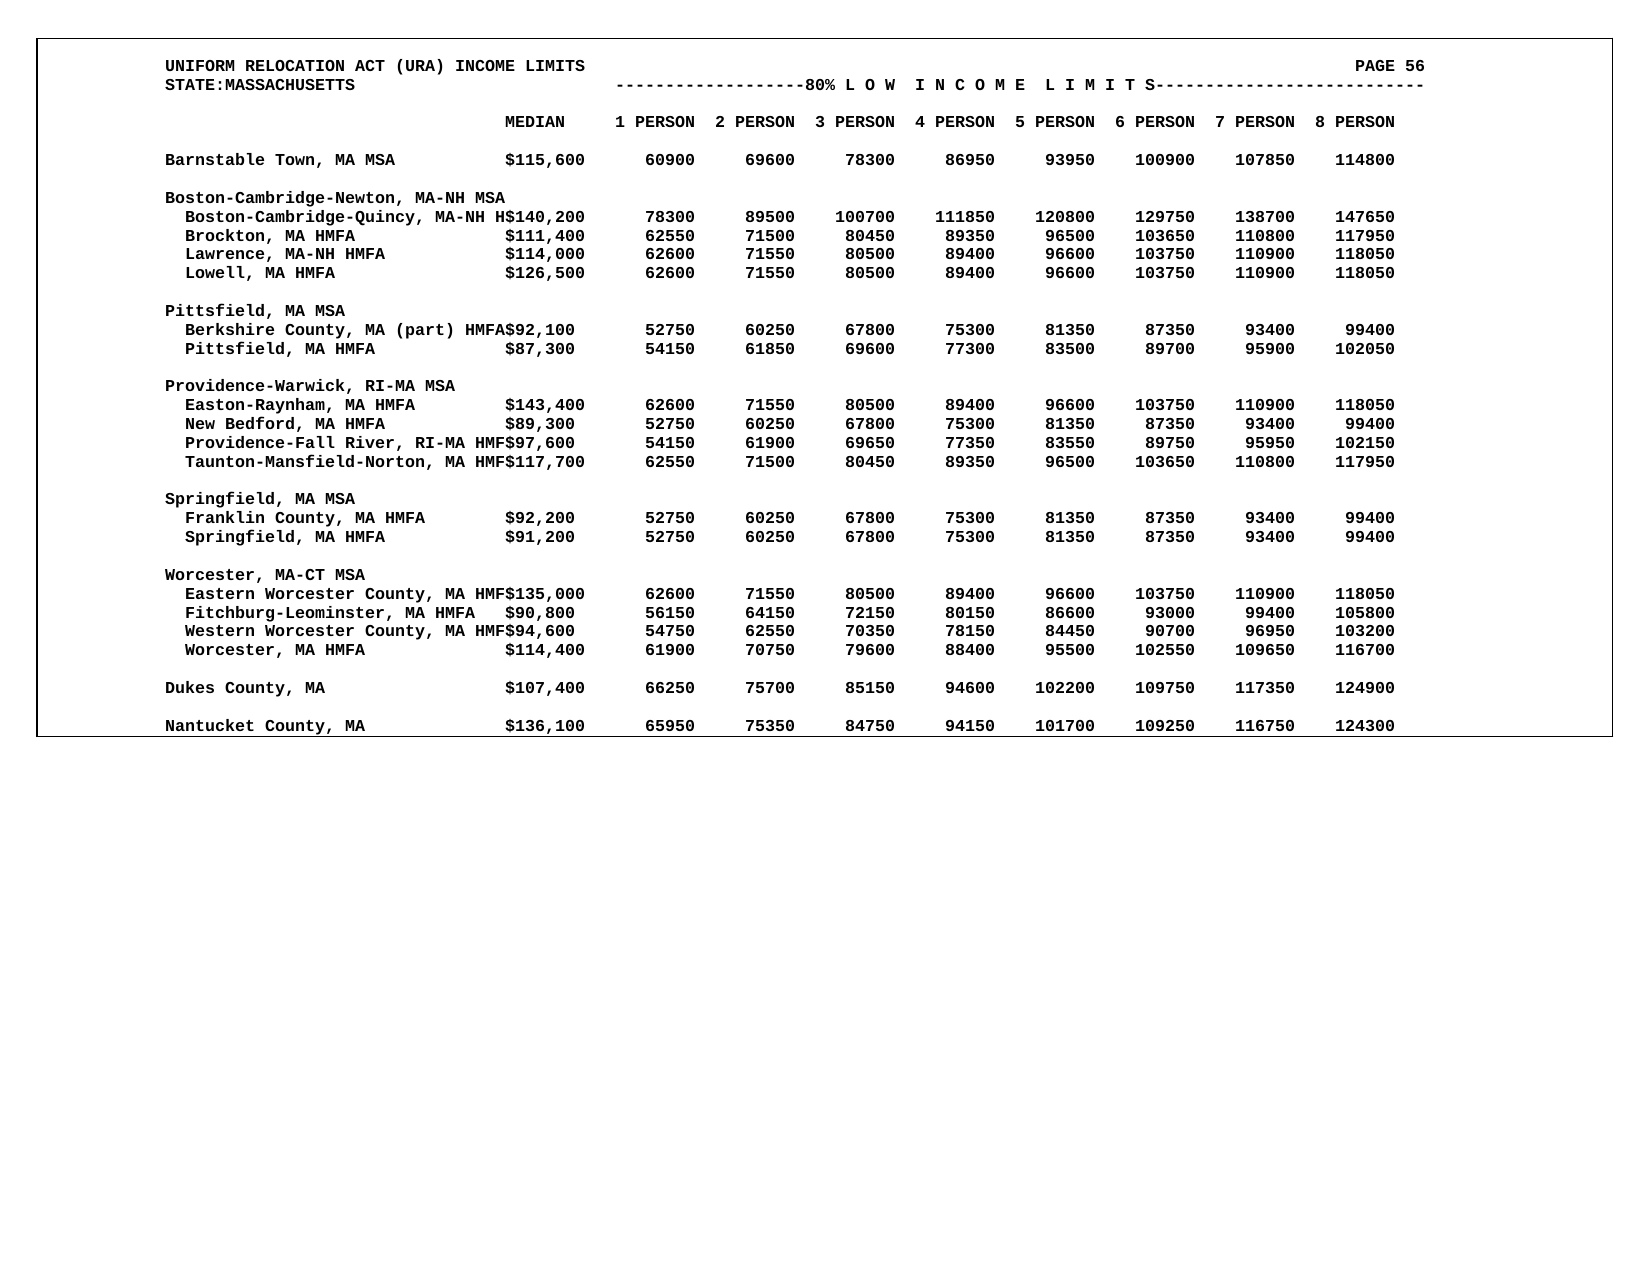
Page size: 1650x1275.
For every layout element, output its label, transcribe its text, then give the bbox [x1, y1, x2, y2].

text UNIFORM RELOCATION ACT (URA) INCOME LIMITS PAGE 56 STATE:MASSACHUSETTS -------------------80% L O W I N C O M E L I M I T S--------------------------- MEDIAN 1 PERSON 2 PERSON 3 PERSON 4 PERSON 5 PERSON 6 PERSON 7 PERSON 8 PERSON Barnstable Town, MA MSA $115,600 60900 69600 78300 86950 93950 100900 107850 114800 Boston-Cambridge-Newton, MA-NH MSA Boston-Cambridge-Quincy, MA-NH H$140,200 78300 89500 100700 111850 120800 129750 138700 147650 Brockton, MA HMFA $111,400 62550 71500 80450 89350 96500 103650 110800 117950 Lawrence, MA-NH HMFA $114,000 62600 71550 80500 89400 96600 103750 110900 118050 Lowell, MA HMFA $126,500 62600 71550 80500 89400 96600 103750 110900 118050 Pittsfield, MA MSA Berkshire County, MA (part) HMFA$92,100 52750 60250 67800 75300 81350 87350 93400 99400 Pittsfield, MA HMFA $87,300 54150 61850 69600 77300 83500 89700 95900 102050 Providence-Warwick, RI-MA MSA Easton-Raynham, MA HMFA $143,400 62600 71550 80500 89400 96600 103750 110900 118050 New Bedford, MA HMFA $89,300 52750 60250 67800 75300 81350 87350 93400 99400 Providence-Fall River, RI-MA HMF$97,600 54150 61900 69650 77350 83550 89750 95950 102150 Taunton-Mansfield-Norton, MA HMF$117,700 62550 71500 80450 89350 96500 103650 110800 117950 Springfield, MA MSA Franklin County, MA HMFA $92,200 52750 60250 67800 75300 81350 87350 93400 99400 Springfield, MA HMFA $91,200 52750 60250 67800 75300 81350 87350 93400 99400 Worcester, MA-CT MSA Eastern Worcester County, MA HMF$135,000 62600 71550 80500 89400 96600 103750 110900 118050 Fitchburg-Leominster, MA HMFA $90,800 56150 64150 72150 80150 86600 93000 99400 105800 Western Worcester County, MA HMF$94,600 54750 62550 70350 78150 84450 90700 96950 103200 Worcester, MA HMFA $114,400 61900 70750 79600 88400 95500 102550 109650 116700 Dukes County, MA $107,400 66250 75700 85150 94600 102200 109750 117350 124900 Nantucket County, MA $136,100 65950 75350 84750 94150 101700 109250 116750 124300 [38, 39, 1612, 736]
